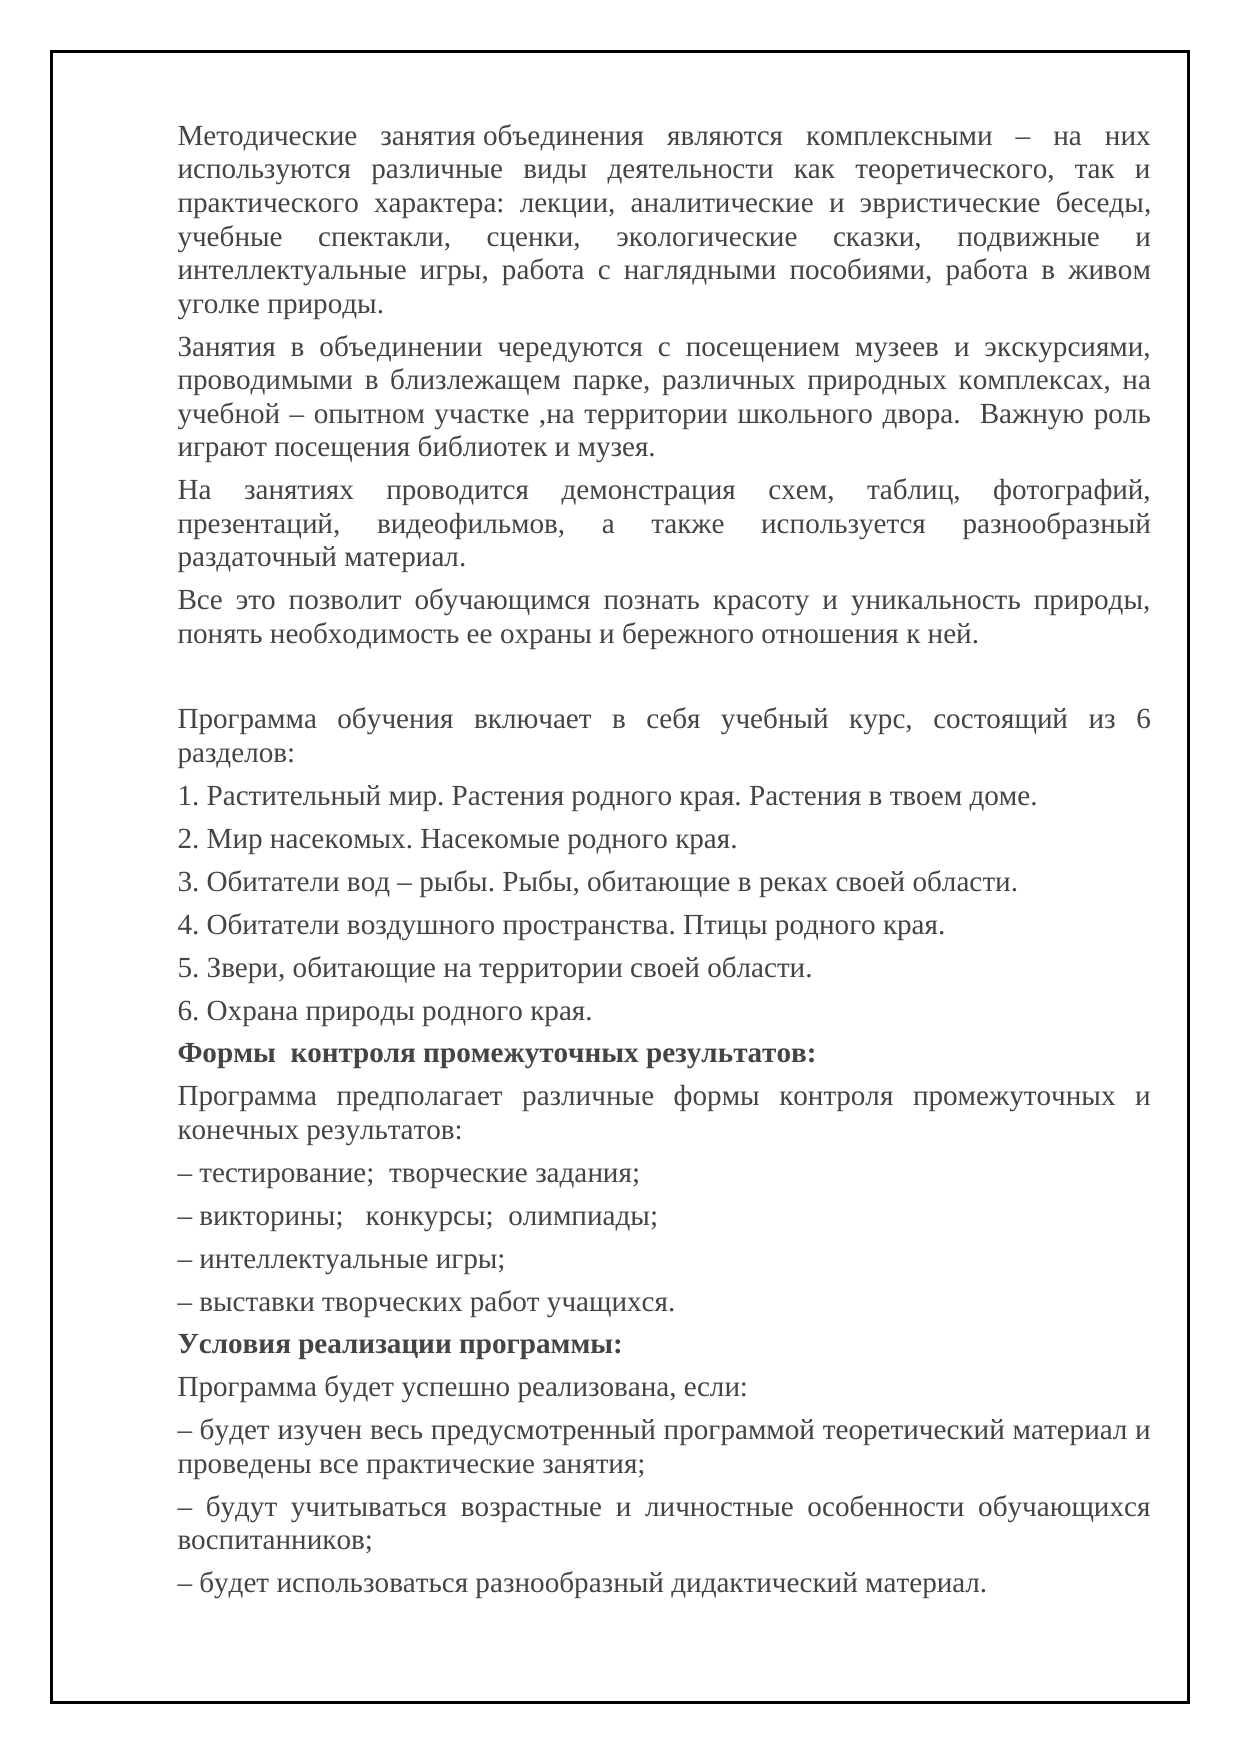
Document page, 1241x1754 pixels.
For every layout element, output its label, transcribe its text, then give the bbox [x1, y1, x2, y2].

text – выставки творческих работ учащихся. [177, 1284, 1152, 1317]
text – будут учитываться возрастные и личностные особенности обучающихся воспитанников; [177, 1489, 1152, 1556]
text Занятия в объединении чередуются с посещением музеев и экскурсиями, проводимыми в близлежащем парке, различных природных комплексах, на учебной – опытном участке ,на территории школьного двора. Важную роль играют посещения библиотек и музея. [177, 329, 1152, 463]
text – тестирование; творческие задания; [177, 1155, 1152, 1188]
text 6. Охрана природы родного края. [177, 993, 1152, 1026]
text 1. Растительный мир. Растения родного края. Растения в твоем доме. [177, 778, 1152, 812]
text 3. Обитатели вод – рыбы. Рыбы, обитающие в реках своей области. [177, 864, 1152, 897]
text Программа предполагает различные формы контроля промежуточных и конечных результатов: [177, 1078, 1152, 1146]
text На занятиях проводится демонстрация схем, таблиц, фотографий, презентаций, видеофильмов, а также используется разнообразный раздаточный материал. [177, 472, 1152, 573]
text Условия реализации программы: [177, 1327, 1152, 1360]
text – будет изучен весь предусмотренный программой теоретический материал и проведены все практические занятия; [177, 1412, 1152, 1479]
text Программа обучения включает в себя учебный курс, состоящий из 6 разделов: [177, 702, 1152, 769]
text Формы контроля промежуточных результатов: [177, 1036, 1152, 1069]
text – будет использоваться разнообразный дидактический материал. [177, 1565, 1152, 1599]
text 4. Обитатели воздушного пространства. Птицы родного края. [177, 907, 1152, 940]
text Все это позволит обучающимся познать красоту и уникальность природы, понять необходимость ее охраны и бережного отношения к ней. [177, 582, 1152, 649]
text 5. Звери, обитающие на территории своей области. [177, 950, 1152, 983]
text Программа будет успешно реализована, если: [177, 1369, 1152, 1403]
text – викторины; конкурсы; олимпиады; [177, 1198, 1152, 1231]
text Методические занятия объединения являются комплексными – на них используются различные виды деятельности как теоретического, так и практического характера: лекции, аналитические и эвристические беседы, учебные спектакли, сценки, экологические сказки, подвижные и интеллектуальные игры, работа с наглядными пособиями, работа в живом уголке природы. [177, 118, 1152, 319]
text 2. Мир насекомых. Насекомые родного края. [177, 821, 1152, 854]
text – интеллектуальные игры; [177, 1241, 1152, 1274]
